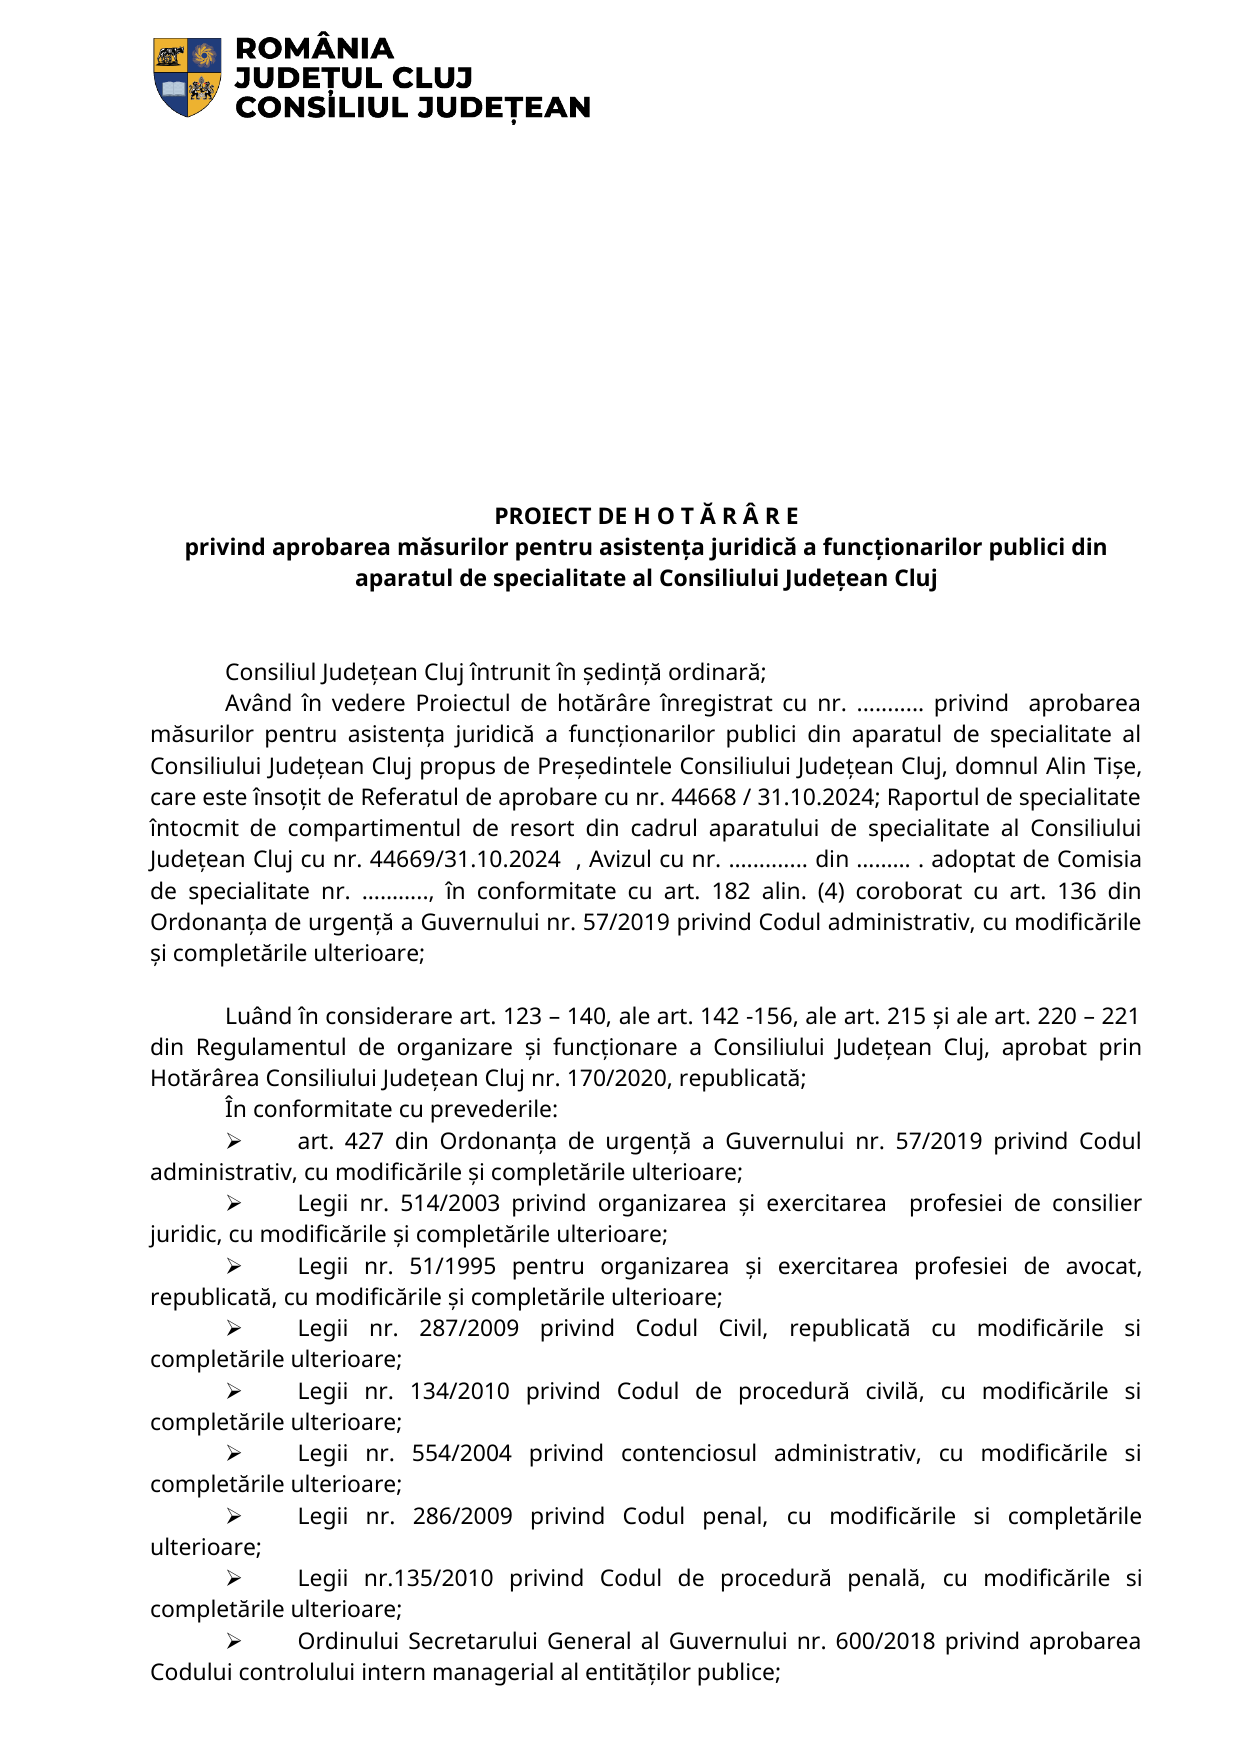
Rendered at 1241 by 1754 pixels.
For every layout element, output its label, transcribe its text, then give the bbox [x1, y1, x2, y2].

text În conformitate cu prevederile: [150, 1093, 1143, 1124]
text privind aprobarea măsurilor pentru asistența juridică a funcționarilor publici din aparatul de specialitate al Consiliului Județean Cluj [150, 531, 1143, 593]
list Legii nr. 554/2004 privind contenciosul administrativ, cu modificările si completările ulterioare; [150, 1437, 1143, 1499]
text Luând în considerare art. 123 – 140, ale art. 142 -156, ale art. 215 și ale art. 220 – 221 din Regulamentul de organizare şi funcţionare a Consiliului Judeţean Cluj, aprobat prin Hotărârea Consiliului Judeţean Cluj nr. 170/2020, republicată; [150, 999, 1143, 1093]
list Legii nr. 51/1995 pentru organizarea şi exercitarea profesiei de avocat, republicată, cu modificările și completările ulterioare; [150, 1249, 1143, 1312]
list Legii nr. 287/2009 privind Codul Civil, republicată cu modificările si completările ulterioare; [150, 1312, 1143, 1374]
list Legii nr. 134/2010 privind Codul de procedură civilă, cu modificările si completările ulterioare; [150, 1374, 1143, 1437]
list Ordinului Secretarului General al Guvernului nr. 600/2018 privind aprobarea Codului controlului intern managerial al entităților publice; [150, 1624, 1143, 1687]
text PROIECT DE H O T Ă R Â R E [150, 499, 1143, 531]
list Legii nr.135/2010 privind Codul de procedură penală, cu modificările si completările ulterioare; [150, 1562, 1143, 1624]
picture [153, 31, 590, 125]
list art. 427 din Ordonanța de urgență a Guvernului nr. 57/2019 privind Codul administrativ, cu modificările și completările ulterioare; [150, 1124, 1143, 1187]
text Având în vedere Proiectul de hotărâre înregistrat cu nr. ........... privind aprobarea măsurilor pentru asistența juridică a funcționarilor publici din aparatul de specialitate al Consiliului Județean Cluj propus de Preşedintele Consiliului Judeţean Cluj, domnul Alin Tișe, care este însoţit de Referatul de aprobare cu nr. 44668 / 31.10.2024; Raportul de specialitate întocmit de compartimentul de resort din cadrul aparatului de specialitate al Consiliului Judeţean Cluj cu nr. 44669/31.10.2024 , Avizul cu nr. ….......... din ……… . adoptat de Comisia de specialitate nr. ……….., în conformitate cu art. 182 alin. (4) coroborat cu art. 136 din Ordonanța de urgență a Guvernului nr. 57/2019 privind Codul administrativ, cu modificările și completările ulterioare; [150, 687, 1143, 968]
text Consiliul Judeţean Cluj întrunit în şedinţă ordinară; [150, 656, 1143, 687]
list Legii nr. 514/2003 privind organizarea şi exercitarea profesiei de consilier juridic, cu modificările şi completările ulterioare; [150, 1187, 1143, 1249]
list Legii nr. 286/2009 privind Codul penal, cu modificările si completările ulterioare; [150, 1499, 1143, 1562]
